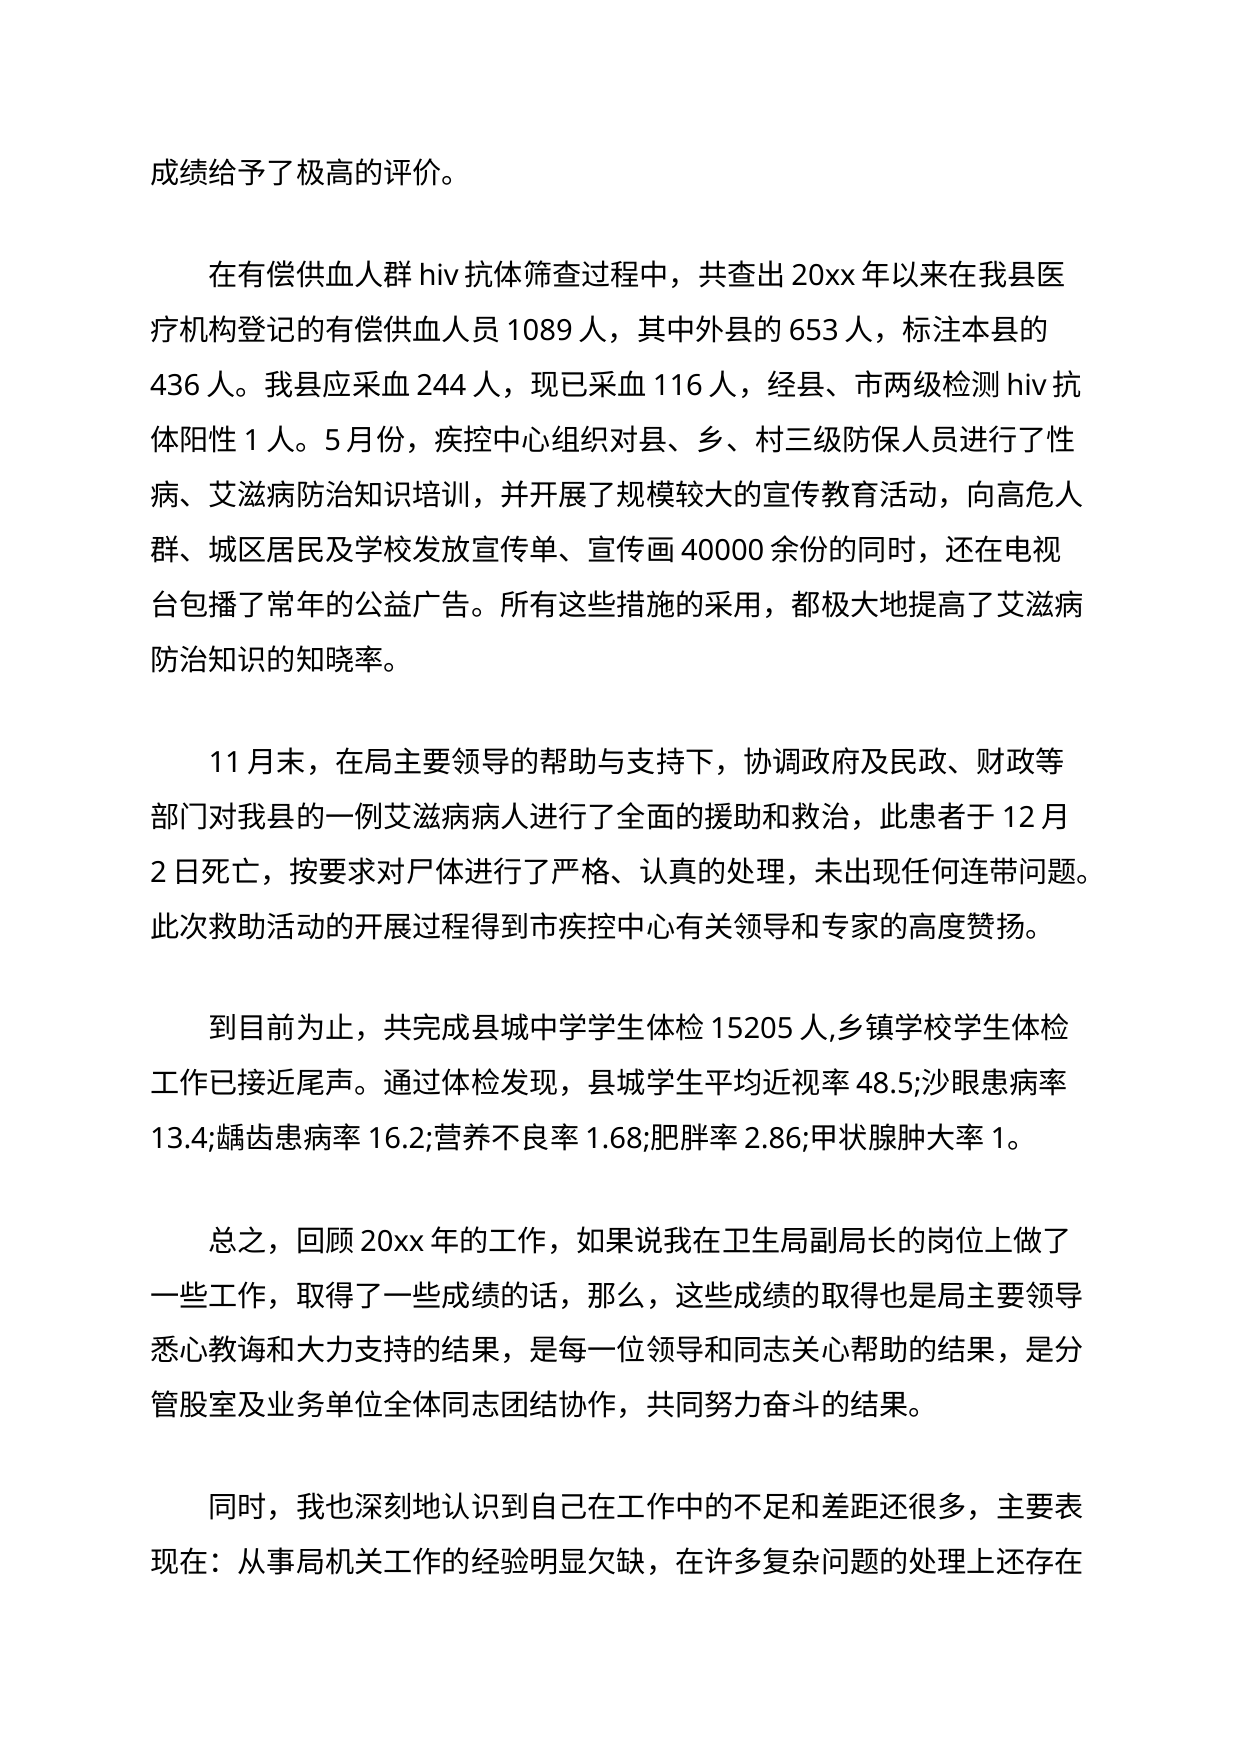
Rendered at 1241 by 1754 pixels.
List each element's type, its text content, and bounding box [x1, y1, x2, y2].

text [150, 1484, 1090, 1581]
text 11月末，在局主要领导的帮助与支持下，协调政府及民政、财政等部门对我县的一例艾滋病病人进行了全面的援助和救治，此患者于12月2日死亡，按要求对尸体进行了严格、认真的处理，未出现任何连带问题。此次救助活动的开展过程得到市疾控中心有关领导和专家的高度赞扬。 [150, 738, 1090, 946]
text 总之，回顾20xx年的工作，如果说我在卫生局副局长的岗位上做了一些工作，取得了一些成绩的话，那么，这些成绩的取得也是局主要领导悉心教诲和大力支持的结果，是每一位领导和同志关心帮助的结果，是分管股室及业务单位全体同志团结协作，共同努力奋斗的结果。 [150, 1217, 1090, 1424]
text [150, 150, 1090, 192]
text 在有偿供血人群hiv抗体筛查过程中，共查出20xx年以来在我县医疗机构登记的有偿供血人员1089人，其中外县的653人，标注本县的436人。我县应采血244人，现已采血116人，经县、市两级检测hiv抗体阳性1人。5月份，疾控中心组织对县、乡、村三级防保人员进行了性病、艾滋病防治知识培训，并开展了规模较大的宣传教育活动，向高危人群、城区居民及学校发放宣传单、宣传画40000余份的同时，还在电视台包播了常年的公益广告。所有这些措施的采用，都极大地提高了艾滋病防治知识的知晓率。 [150, 252, 1090, 679]
text 到目前为止，共完成县城中学学生体检15205人,乡镇学校学生体检工作已接近尾声。通过体检发现，县城学生平均近视率48.5;沙眼患病率13.4;龋齿患病率16.2;营养不良率1.68;肥胖率2.86;甲状腺肿大率1。 [150, 1005, 1090, 1157]
